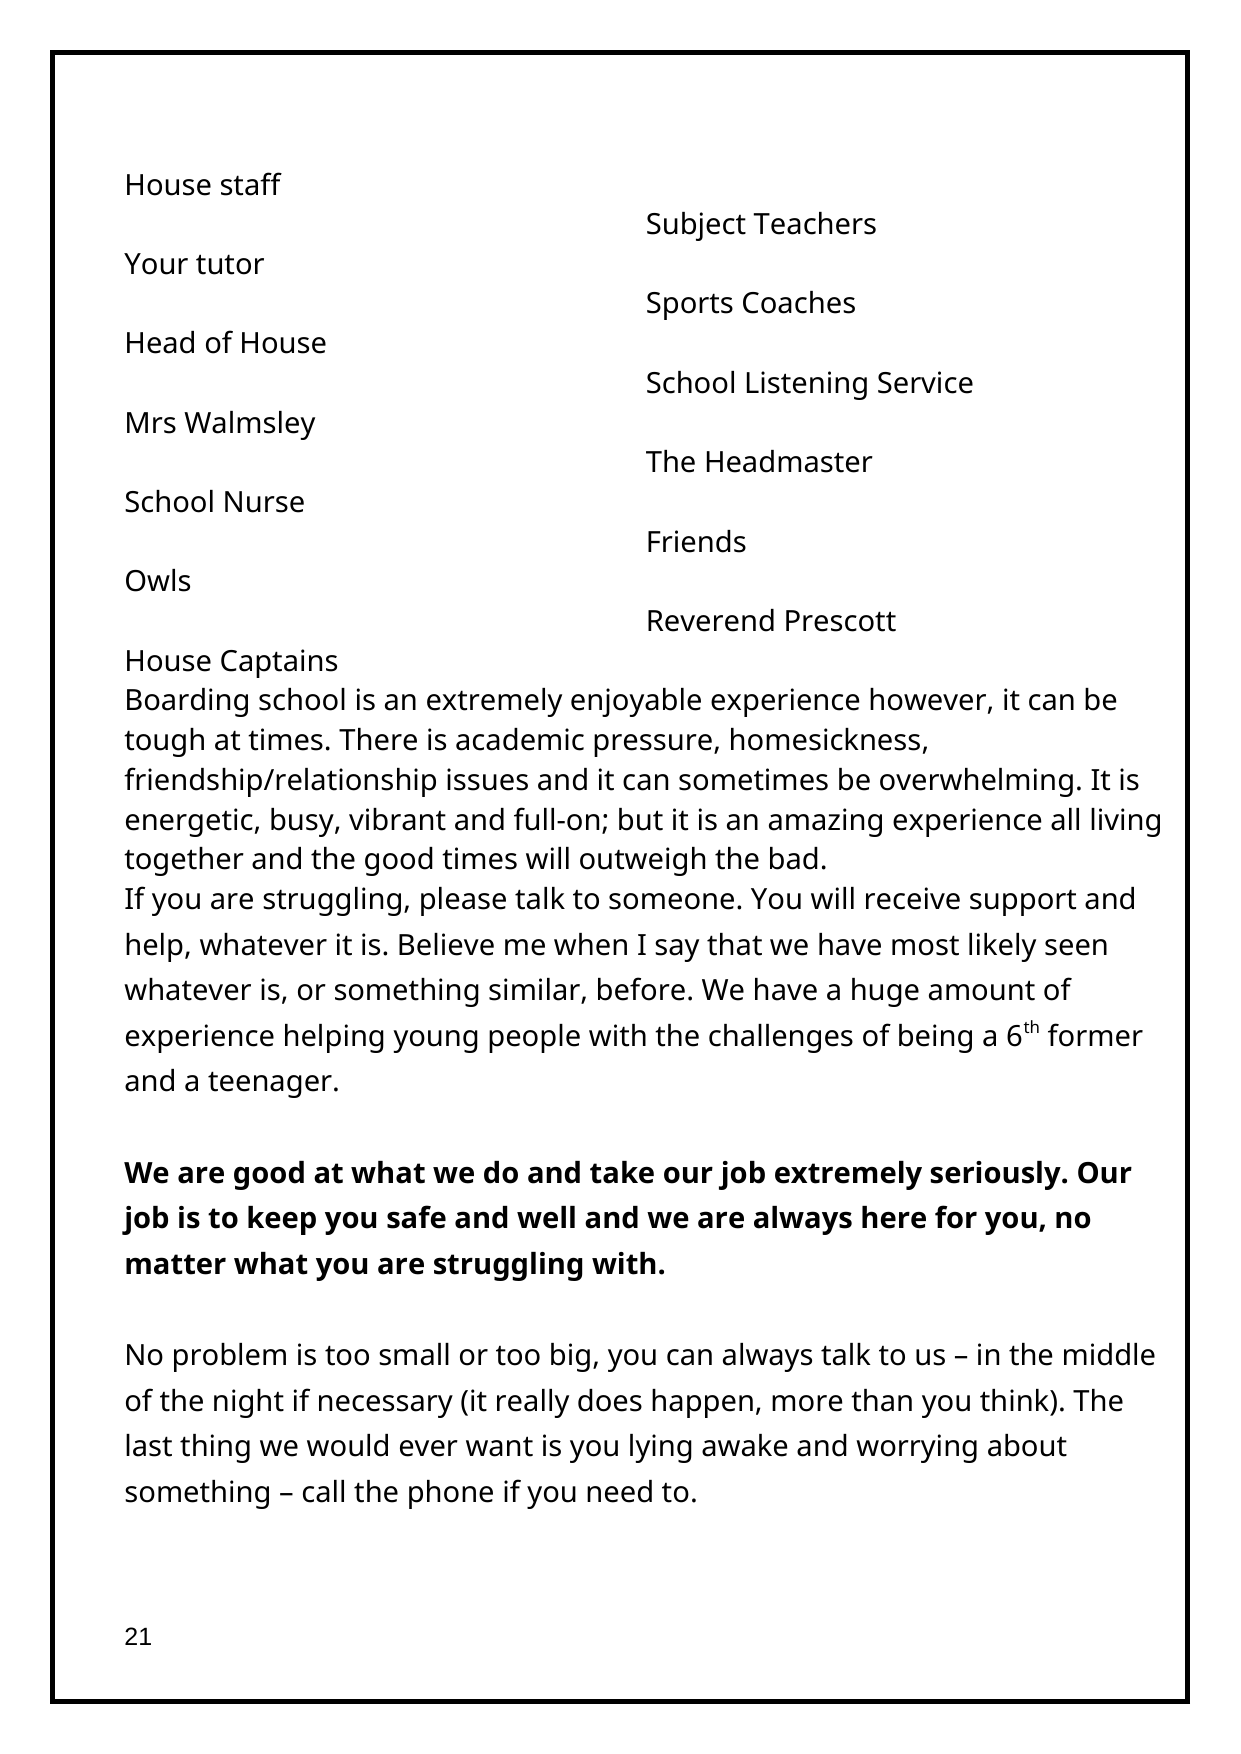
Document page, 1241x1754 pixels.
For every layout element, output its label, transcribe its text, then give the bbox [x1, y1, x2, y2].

text Sports Coaches [646, 283, 1167, 322]
text School Nurse [124, 481, 646, 521]
text Friends [646, 521, 1167, 561]
text Head of House [124, 322, 646, 362]
text Boarding school is an extremely enjoyable experience however, it can be tough at times. There is academic pressure, homesickness, friendship/relationship issues and it can sometimes be overwhelming. It is energetic, busy, vibrant and full-on; but it is an amazing experience all living together and the good times will outweigh the bad. [124, 680, 1167, 878]
text Owls [124, 561, 646, 600]
text No problem is too small or too big, you can always talk to us – in the middle of the night if necessary (it really does happen, more than you think). The last thing we would ever want is you lying awake and worrying about something – call the phone if you need to. [124, 1334, 1167, 1511]
text Reverend Prescott [646, 600, 1167, 640]
text School Listening Service [646, 362, 1167, 402]
text The Headmaster [646, 442, 1167, 481]
text If you are struggling, please talk to someone. You will receive support and help, whatever it is. Believe me when I say that we have most likely seen whatever is, or something similar, before. We have a huge amount of experience helping young people with the challenges of being a 6th former and a teenager. [124, 878, 1167, 1100]
text We are good at what we do and take our job extremely seriously. Our job is to keep you safe and well and we are always here for you, no matter what you are struggling with. [124, 1152, 1167, 1283]
text House Captains [124, 640, 646, 680]
text House staff [124, 164, 646, 203]
text Your tutor [124, 243, 646, 283]
text Mrs Walmsley [124, 402, 646, 442]
text Subject Teachers [646, 203, 1167, 243]
